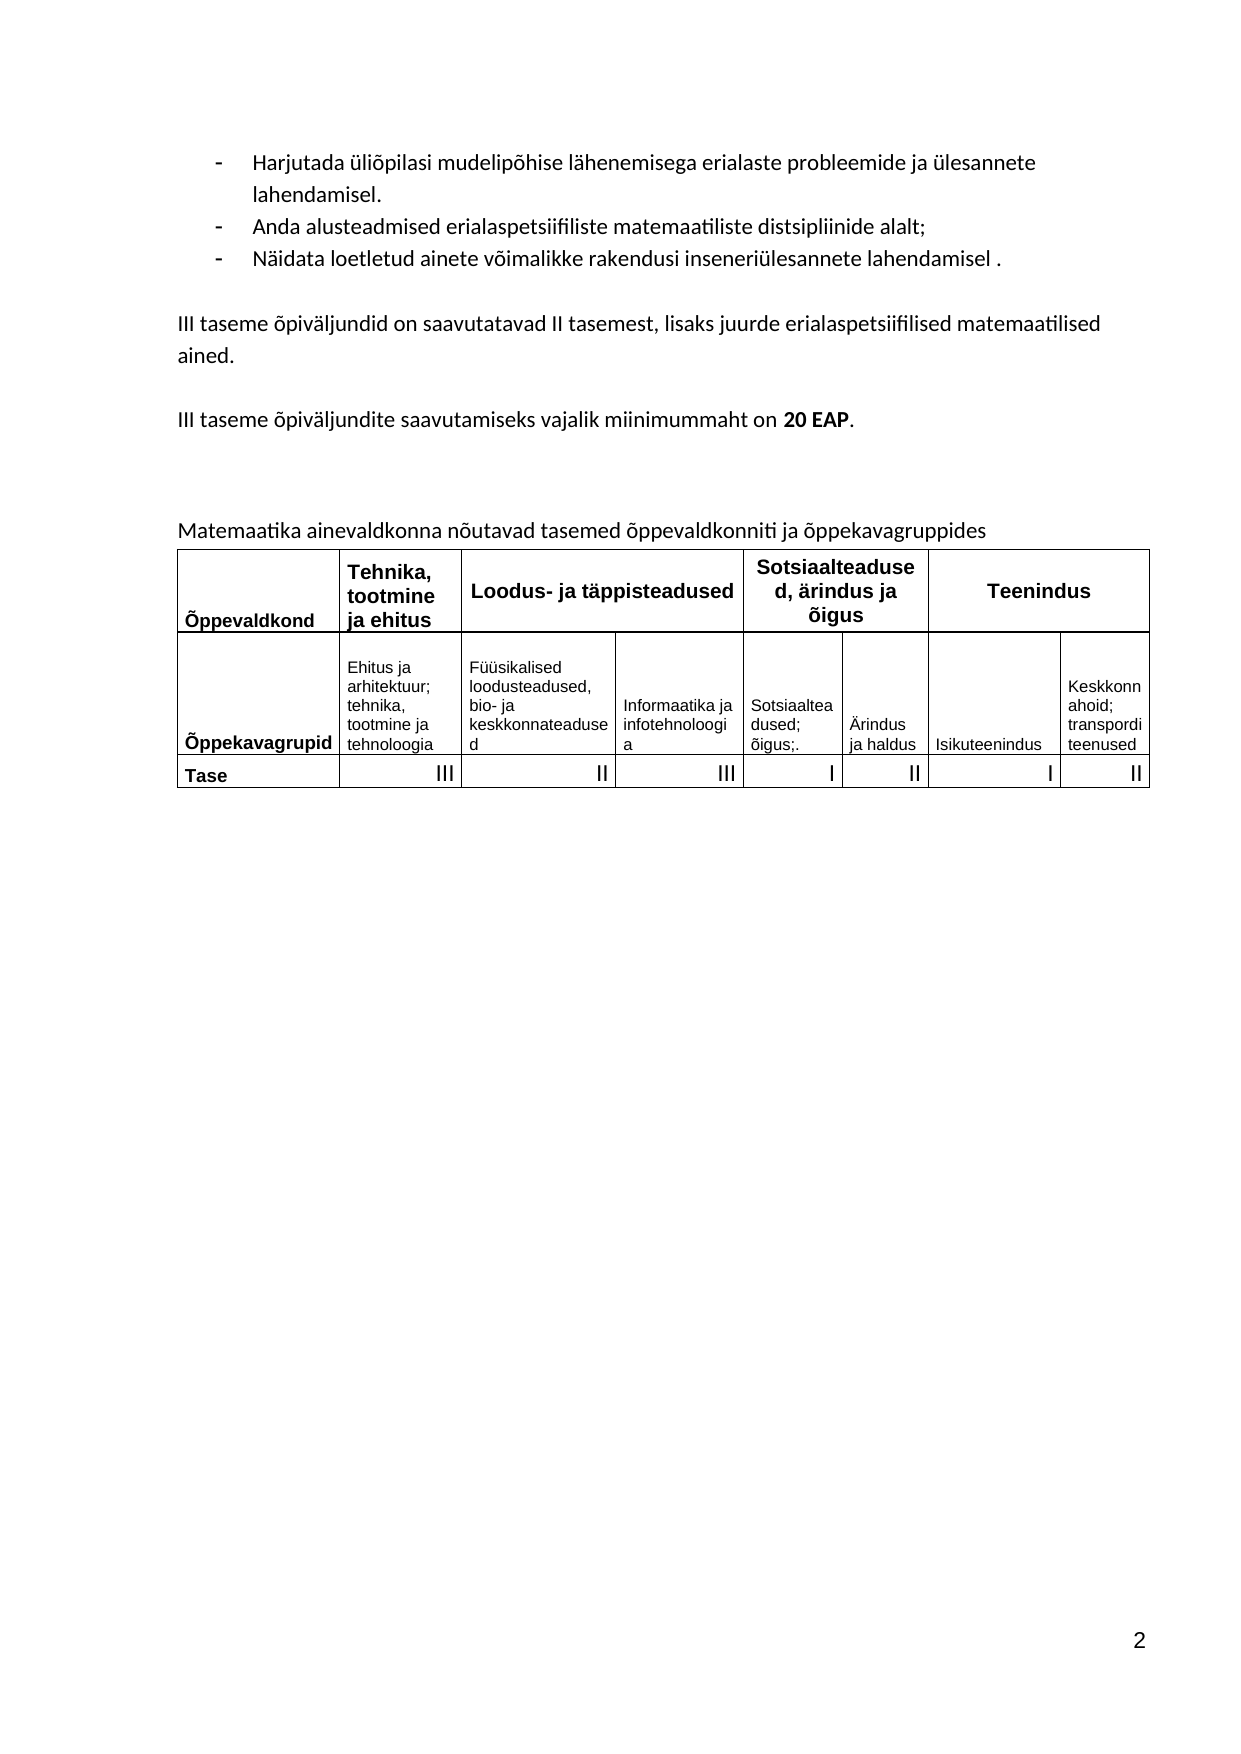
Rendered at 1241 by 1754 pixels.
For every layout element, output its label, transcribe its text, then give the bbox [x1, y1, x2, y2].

text III taseme õpiväljundite saavutamiseks vajalik miinimummaht on 20 EAP. [177, 405, 1146, 433]
table_cell Informaatika ja infotehnoloogia [616, 633, 743, 753]
text Matemaatika ainevaldkonna nõutavad tasemed õppevaldkonniti ja õppekavagruppides [177, 516, 1146, 544]
table_header Teenindus [929, 550, 1149, 631]
table_cell I [744, 755, 842, 787]
table_cell I [929, 755, 1060, 787]
table_header Loodus- ja täppisteadused [462, 550, 743, 631]
table_header Õppevaldkond [178, 550, 339, 631]
text III taseme õpiväljundid on saavutatavad II tasemest, lisaks juurde erialaspetsiifilised matemaatilised ained. [177, 309, 1146, 369]
table_cell Keskkonnahoid; transporditeenused [1061, 633, 1149, 753]
table_cell II [462, 755, 615, 787]
list Harjutada üliõpilasi mudelipõhise lähenemisega erialaste probleemide ja ülesannete lahendamisel. [215, 148, 1146, 208]
table_cell Isikuteenindus [929, 633, 1060, 753]
table_cell Füüsikalised loodusteadused, bio- ja keskkonnateadused [462, 633, 615, 753]
table_cell Õppekavagrupid [178, 633, 339, 753]
table_cell III [616, 755, 743, 787]
table_cell II [843, 755, 928, 787]
table_header Sotsiaalteadused, ärindus ja õigus [744, 550, 928, 631]
table_cell Ehitus ja arhitektuur; tehnika, tootmine ja tehnoloogia [340, 633, 461, 753]
table_cell Sotsiaalteadused; õigus;. [744, 633, 842, 753]
list Näidata loetletud ainete võimalikke rakendusi inseneriülesannete lahendamisel . [215, 244, 1146, 272]
table_cell Tase [178, 755, 339, 787]
table_cell III [340, 755, 461, 787]
table_header Tehnika, tootmine ja ehitus [340, 550, 461, 631]
table_cell II [1061, 755, 1149, 787]
list Anda alusteadmised erialaspetsiifiliste matemaatiliste distsipliinide alalt; [215, 212, 1146, 240]
table_cell Ärindus ja haldus [843, 633, 928, 753]
